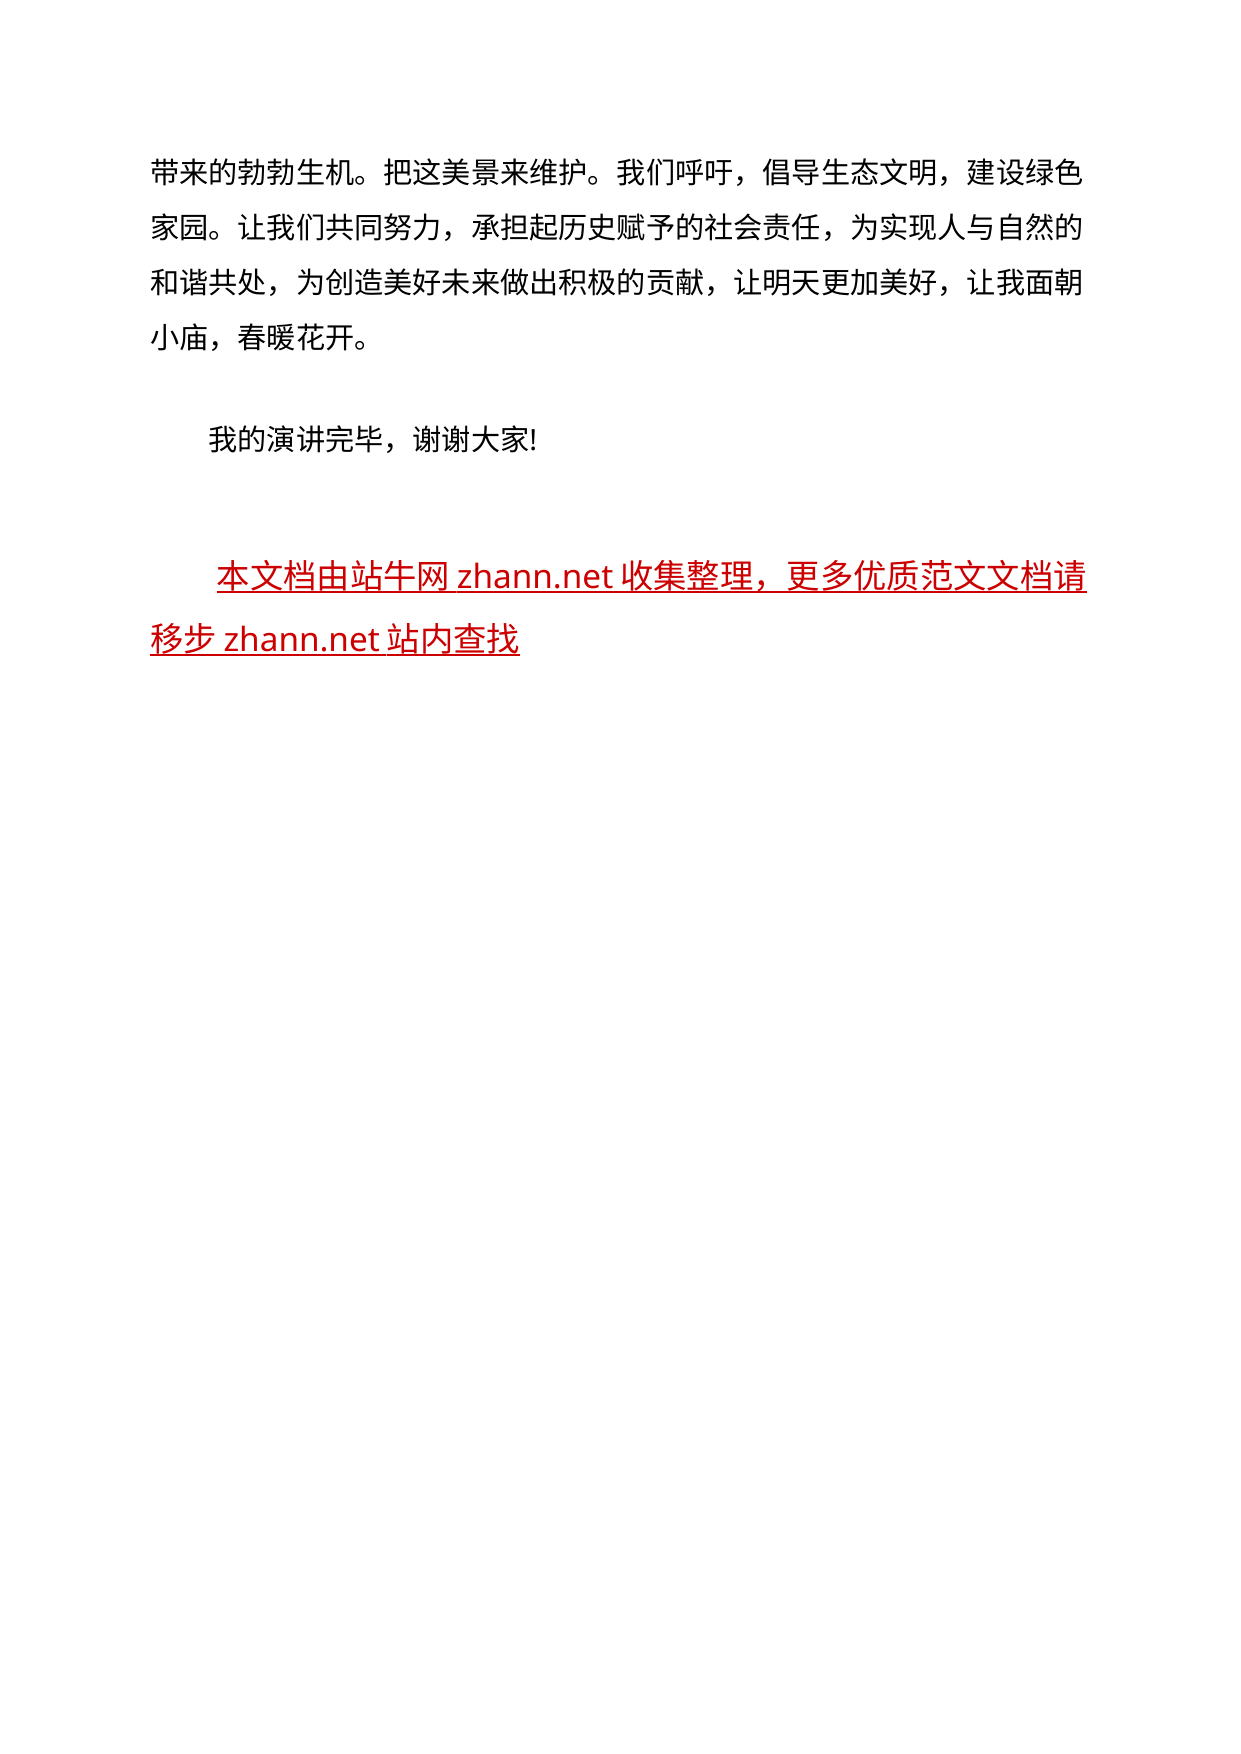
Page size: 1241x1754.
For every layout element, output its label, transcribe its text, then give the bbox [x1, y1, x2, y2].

text 我的演讲完毕，谢谢大家! [150, 416, 1090, 459]
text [150, 150, 1090, 357]
text 本文档由站牛网zhann.net收集整理，更多优质范文文档请移步zhann.net站内查找 [150, 550, 1090, 661]
